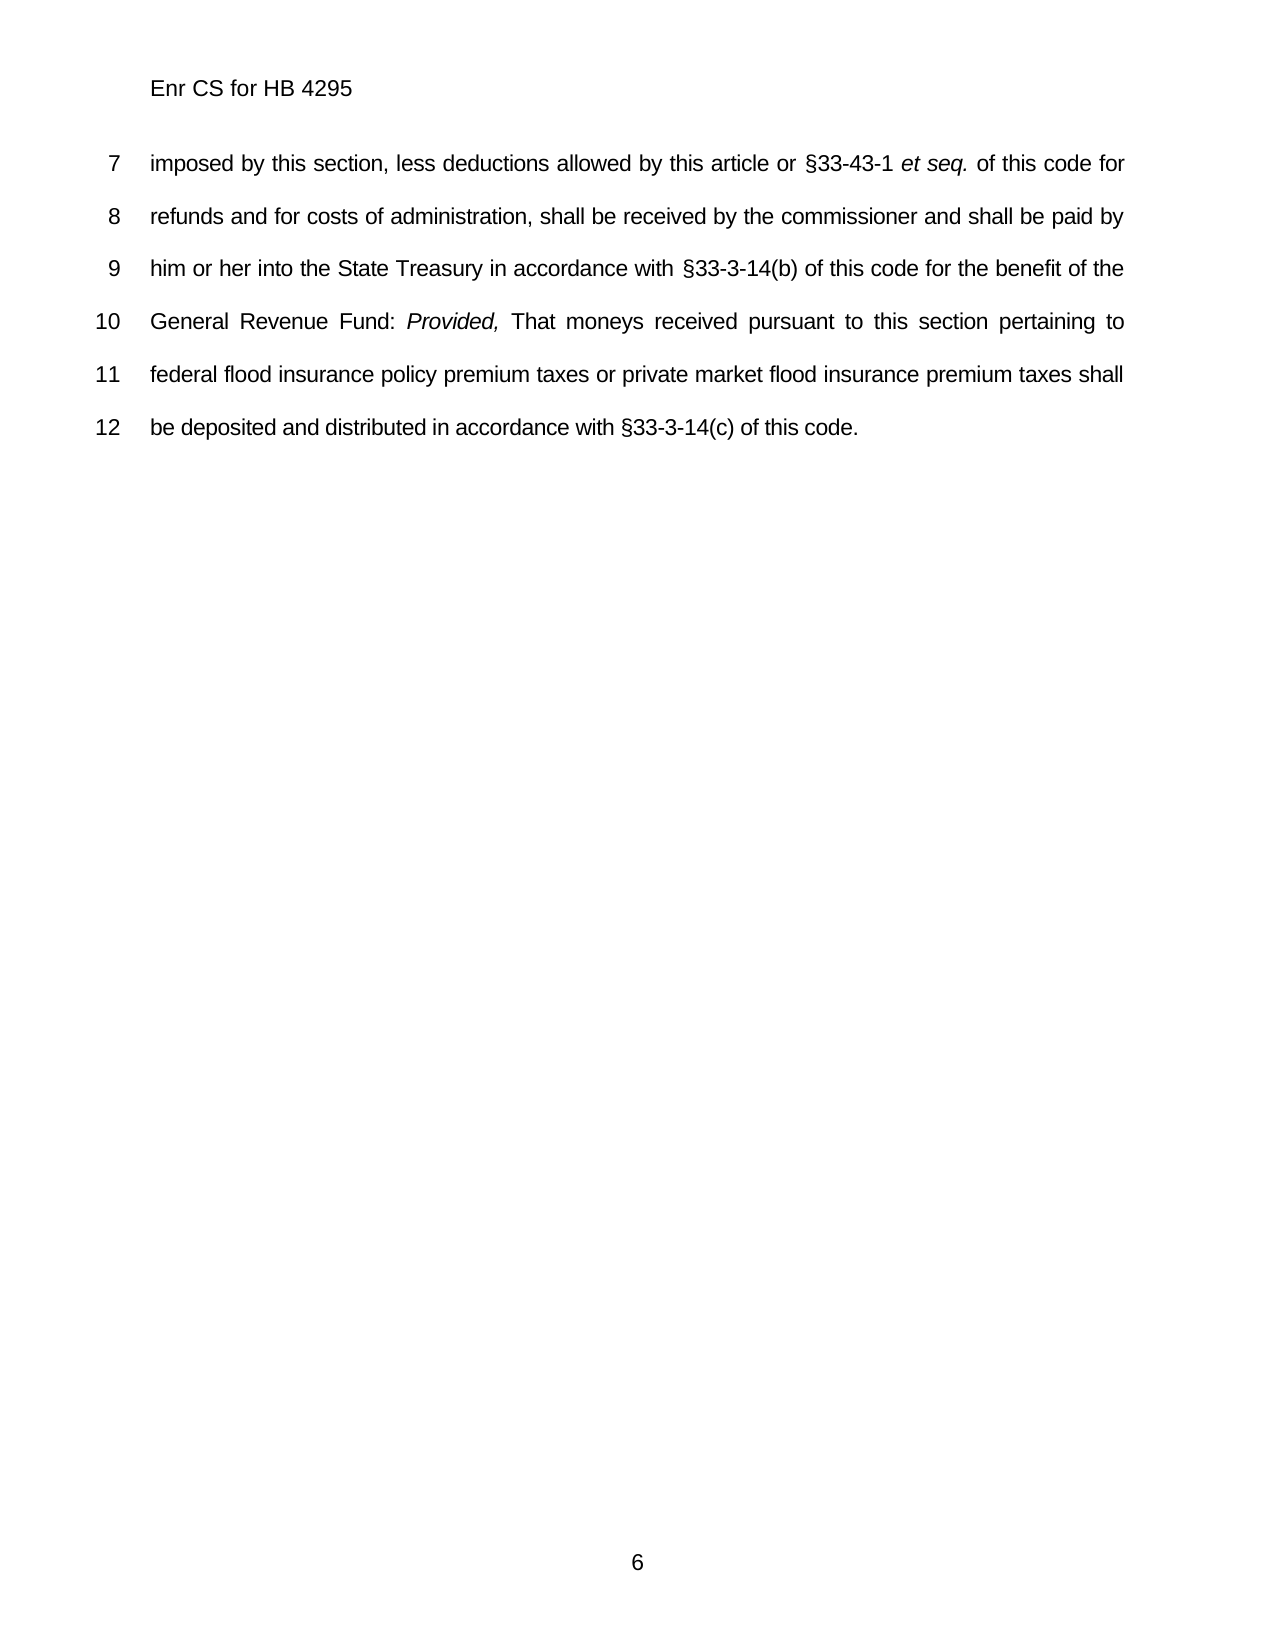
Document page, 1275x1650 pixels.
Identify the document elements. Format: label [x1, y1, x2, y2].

text [150, 150, 1125, 440]
